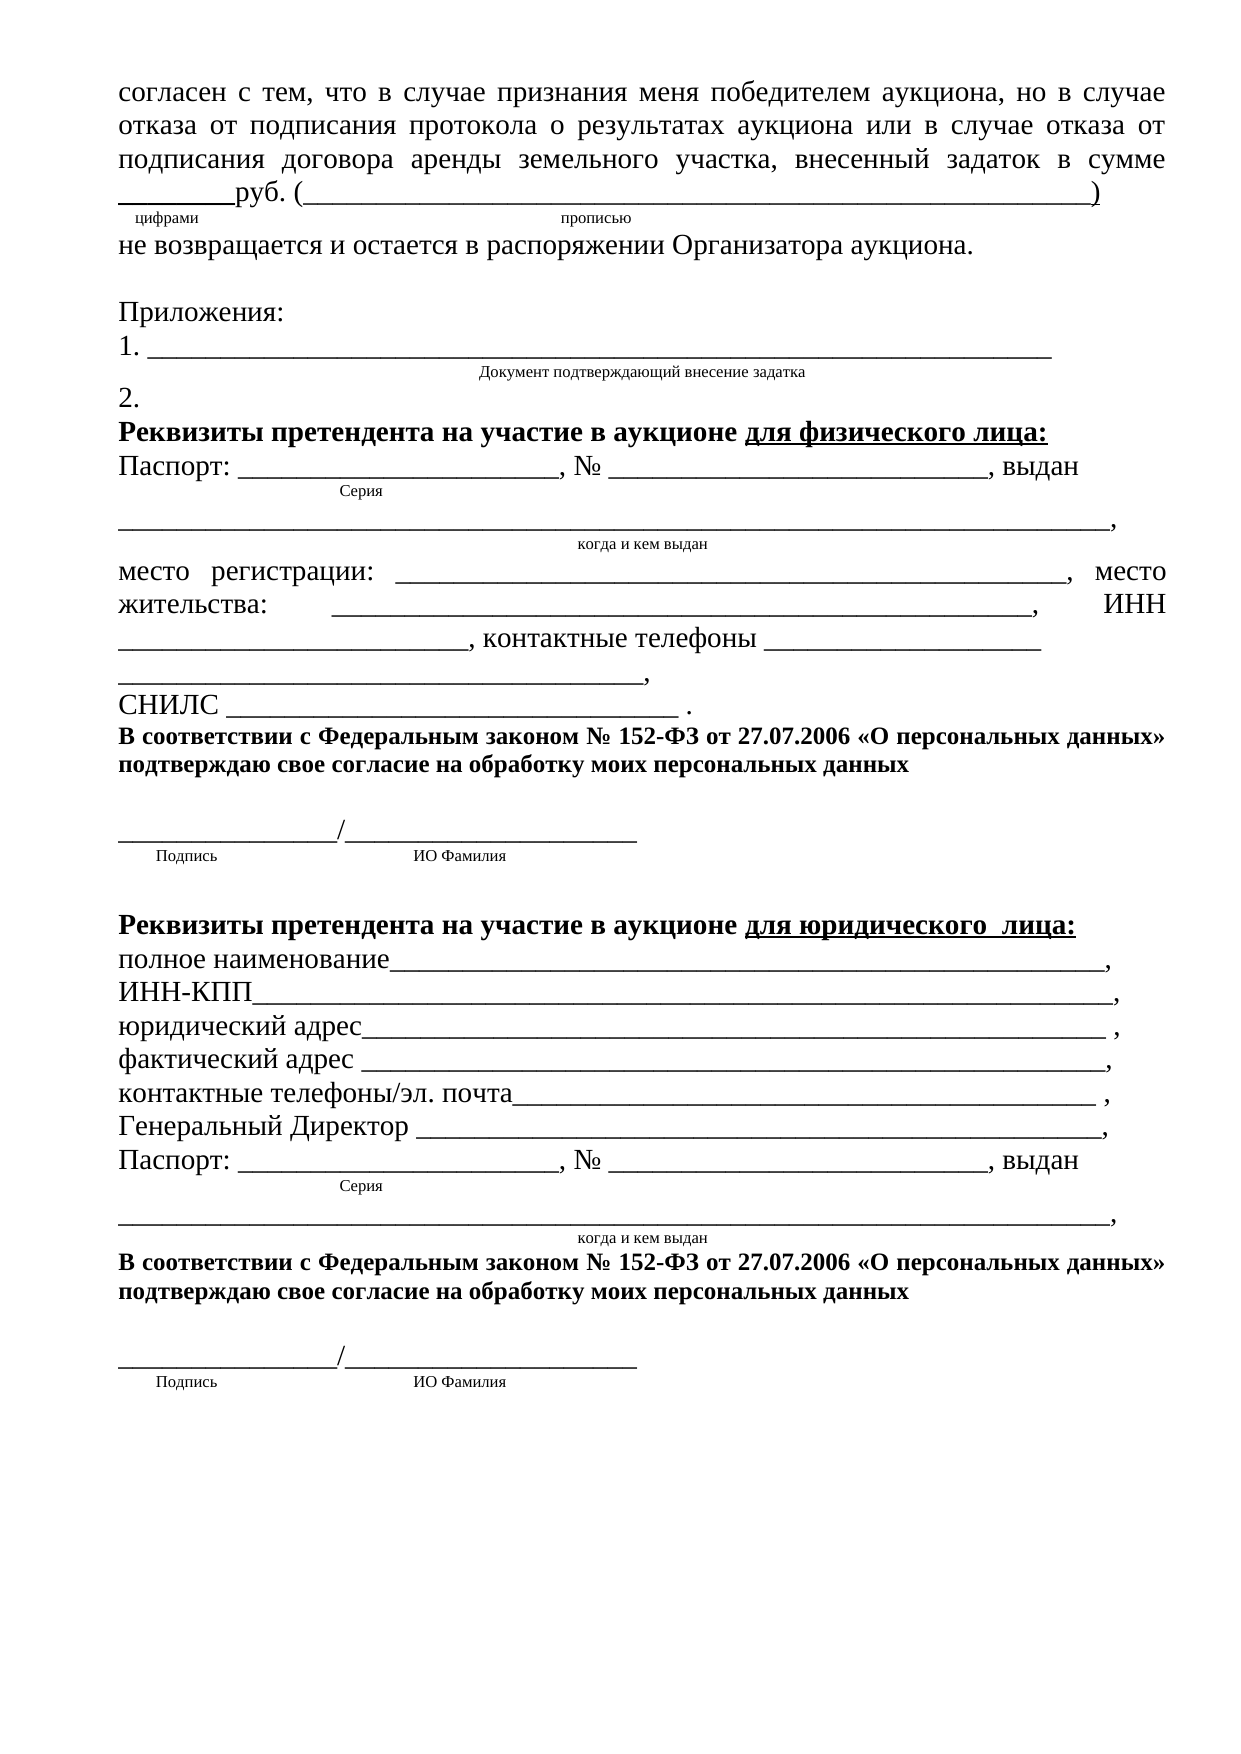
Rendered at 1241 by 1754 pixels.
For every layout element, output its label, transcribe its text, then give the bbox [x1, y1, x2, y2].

text ____________________________________________________________________, [118, 500, 1167, 534]
text когда и кем выдан [118, 1228, 1167, 1247]
text 1. ______________________________________________________________ [118, 328, 1167, 361]
text юридический адрес___________________________________________________ , [118, 1008, 1167, 1041]
text цифрами прописью [118, 208, 1167, 227]
text Серия [118, 1176, 1167, 1195]
text полное наименование_________________________________________________, [118, 941, 1167, 974]
text Паспорт: ______________________, № __________________________, выдан [118, 448, 1167, 481]
text Генеральный Директор _______________________________________________, [118, 1108, 1167, 1142]
text Подпись ИО Фамилия [156, 845, 1167, 864]
text Реквизиты претендента на участие в аукционе для физического лица: [118, 414, 1167, 448]
text 2. [118, 381, 1167, 414]
text фактический адрес ___________________________________________________, [118, 1041, 1167, 1075]
text Реквизиты претендента на участие в аукционе для юридического лица: [118, 907, 1167, 941]
text Серия [118, 481, 1167, 500]
text Паспорт: ______________________, № __________________________, выдан [118, 1142, 1167, 1176]
text ____________________________________________________________________, [118, 1195, 1167, 1228]
text _______________/____________________ [118, 812, 1167, 845]
text согласен с тем, что в случае признания меня победителем аукциона, но в случае отказа от подписания протокола о результатах аукциона или в случае отказа от подписания договора аренды земельного участка, внесенный задаток в сумме ________руб. (______________________________________________________) [118, 74, 1167, 208]
text Подпись ИО Фамилия [156, 1372, 1167, 1391]
text СНИЛС _______________________________ . [118, 687, 1167, 721]
text В соответствии с Федеральным законом № 152-ФЗ от 27.07.2006 «О персональных данных» подтверждаю свое согласие на обработку моих персональных данных [118, 1247, 1167, 1305]
text _______________/____________________ [118, 1338, 1167, 1372]
text не возвращается и остается в распоряжении Организатора аукциона. [118, 227, 1167, 261]
text В соответствии с Федеральным законом № 152-ФЗ от 27.07.2006 «О персональных данных» подтверждаю свое согласие на обработку моих персональных данных [118, 721, 1167, 778]
text Документ подтверждающий внесение задатка [118, 361, 1167, 381]
text контактные телефоны/эл. почта________________________________________ , [118, 1075, 1167, 1108]
text ____________________________________, [118, 654, 1167, 687]
text Приложения: [118, 294, 1167, 328]
text ИНН-КПП___________________________________________________________, [118, 974, 1167, 1008]
text когда и кем выдан [118, 534, 1167, 553]
text место регистрации: ______________________________________________, место жительства: ________________________________________________, ИНН ________________________, контактные телефоны ___________________ [118, 553, 1167, 654]
